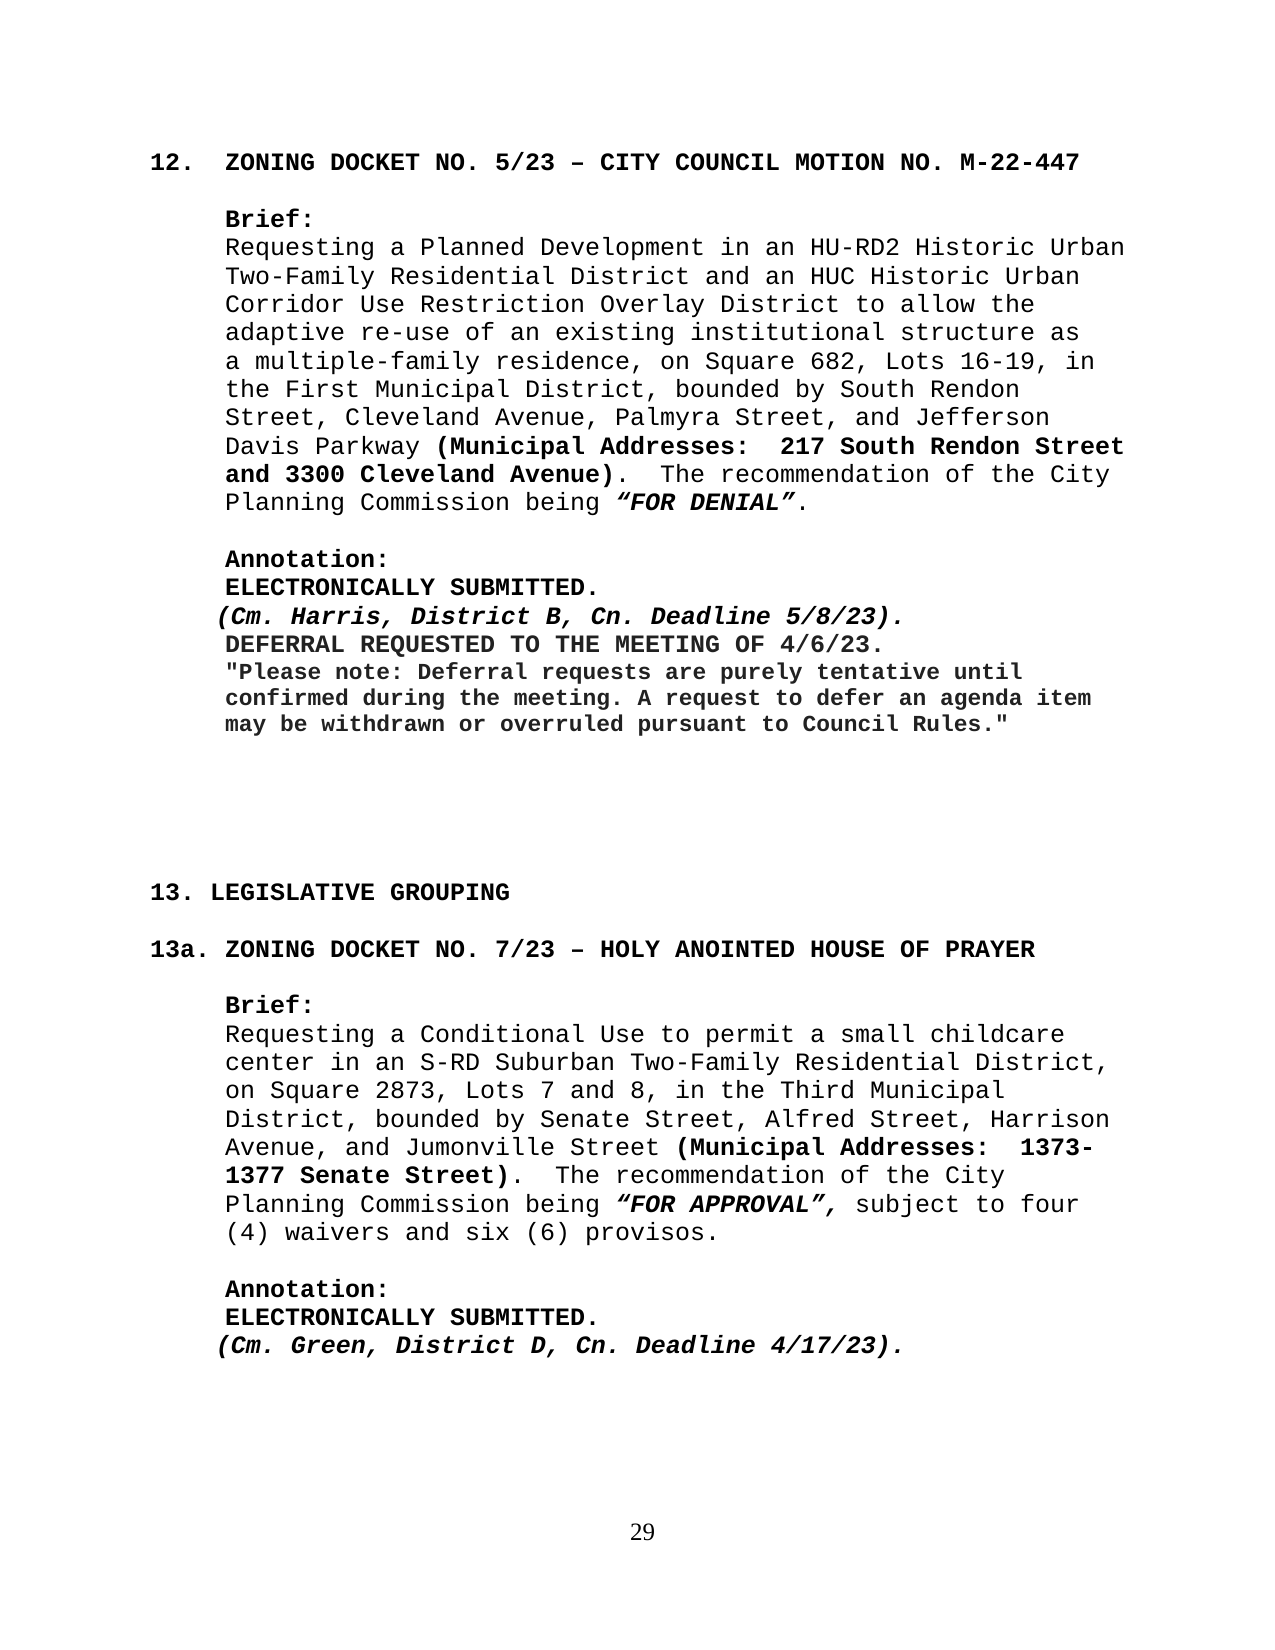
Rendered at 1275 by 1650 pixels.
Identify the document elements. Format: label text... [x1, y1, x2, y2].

text Annotation: [150, 547, 1134, 575]
text ELECTRONICALLY SUBMITTED. [150, 1304, 1134, 1333]
text 13. LEGISLATIVE GROUPING [150, 879, 1134, 908]
text "Please note: Deferral requests are purely tentative until confirmed during the meeting. A request to defer an agenda item may be withdrawn or overruled pursuant to Council Rules." [225, 660, 1134, 738]
text 13a. ZONING DOCKET NO. 7/23 – HOLY ANOINTED HOUSE OF PRAYER [150, 936, 1134, 964]
text Annotation: [150, 1276, 1134, 1304]
text Brief: [225, 207, 1134, 235]
text (Cm. Harris, District B, Cn. Deadline 5/8/23). [150, 603, 1134, 632]
text 12. ZONING DOCKET NO. 5/23 – CITY COUNCIL MOTION NO. M-22-447 [150, 150, 1134, 178]
text Brief: [150, 993, 1134, 1021]
text DEFERRAL REQUESTED TO THE MEETING OF 4/6/23. [225, 632, 1134, 660]
text (Cm. Green, District D, Cn. Deadline 4/17/23). [150, 1333, 1134, 1361]
text a multiple-family residence, on Square 682, Lots 16-19, in the First Municipal District, bounded by South Rendon Street, Cleveland Avenue, Palmyra Street, and Jefferson Davis Parkway (Municipal Addresses: 217 South Rendon Street and 3300 Cleveland Avenue). The recommendation of the City Planning Commission being “FOR DENIAL”. [225, 348, 1134, 518]
text Requesting a Planned Development in an HU-RD2 Historic Urban Two-Family Residential District and an HUC Historic Urban Corridor Use Restriction Overlay District to allow the adaptive re-use of an existing institutional structure as [225, 235, 1134, 348]
text ELECTRONICALLY SUBMITTED. [150, 575, 1134, 603]
text Requesting a Conditional Use to permit a small childcare center in an S-RD Suburban Two-Family Residential District, on Square 2873, Lots 7 and 8, in the Third Municipal District, bounded by Senate Street, Alfred Street, Harrison Avenue, and Jumonville Street (Municipal Addresses: 1373-1377 Senate Street). The recommendation of the City Planning Commission being “FOR APPROVAL”, subject to four (4) waivers and six (6) provisos. [225, 1021, 1134, 1248]
